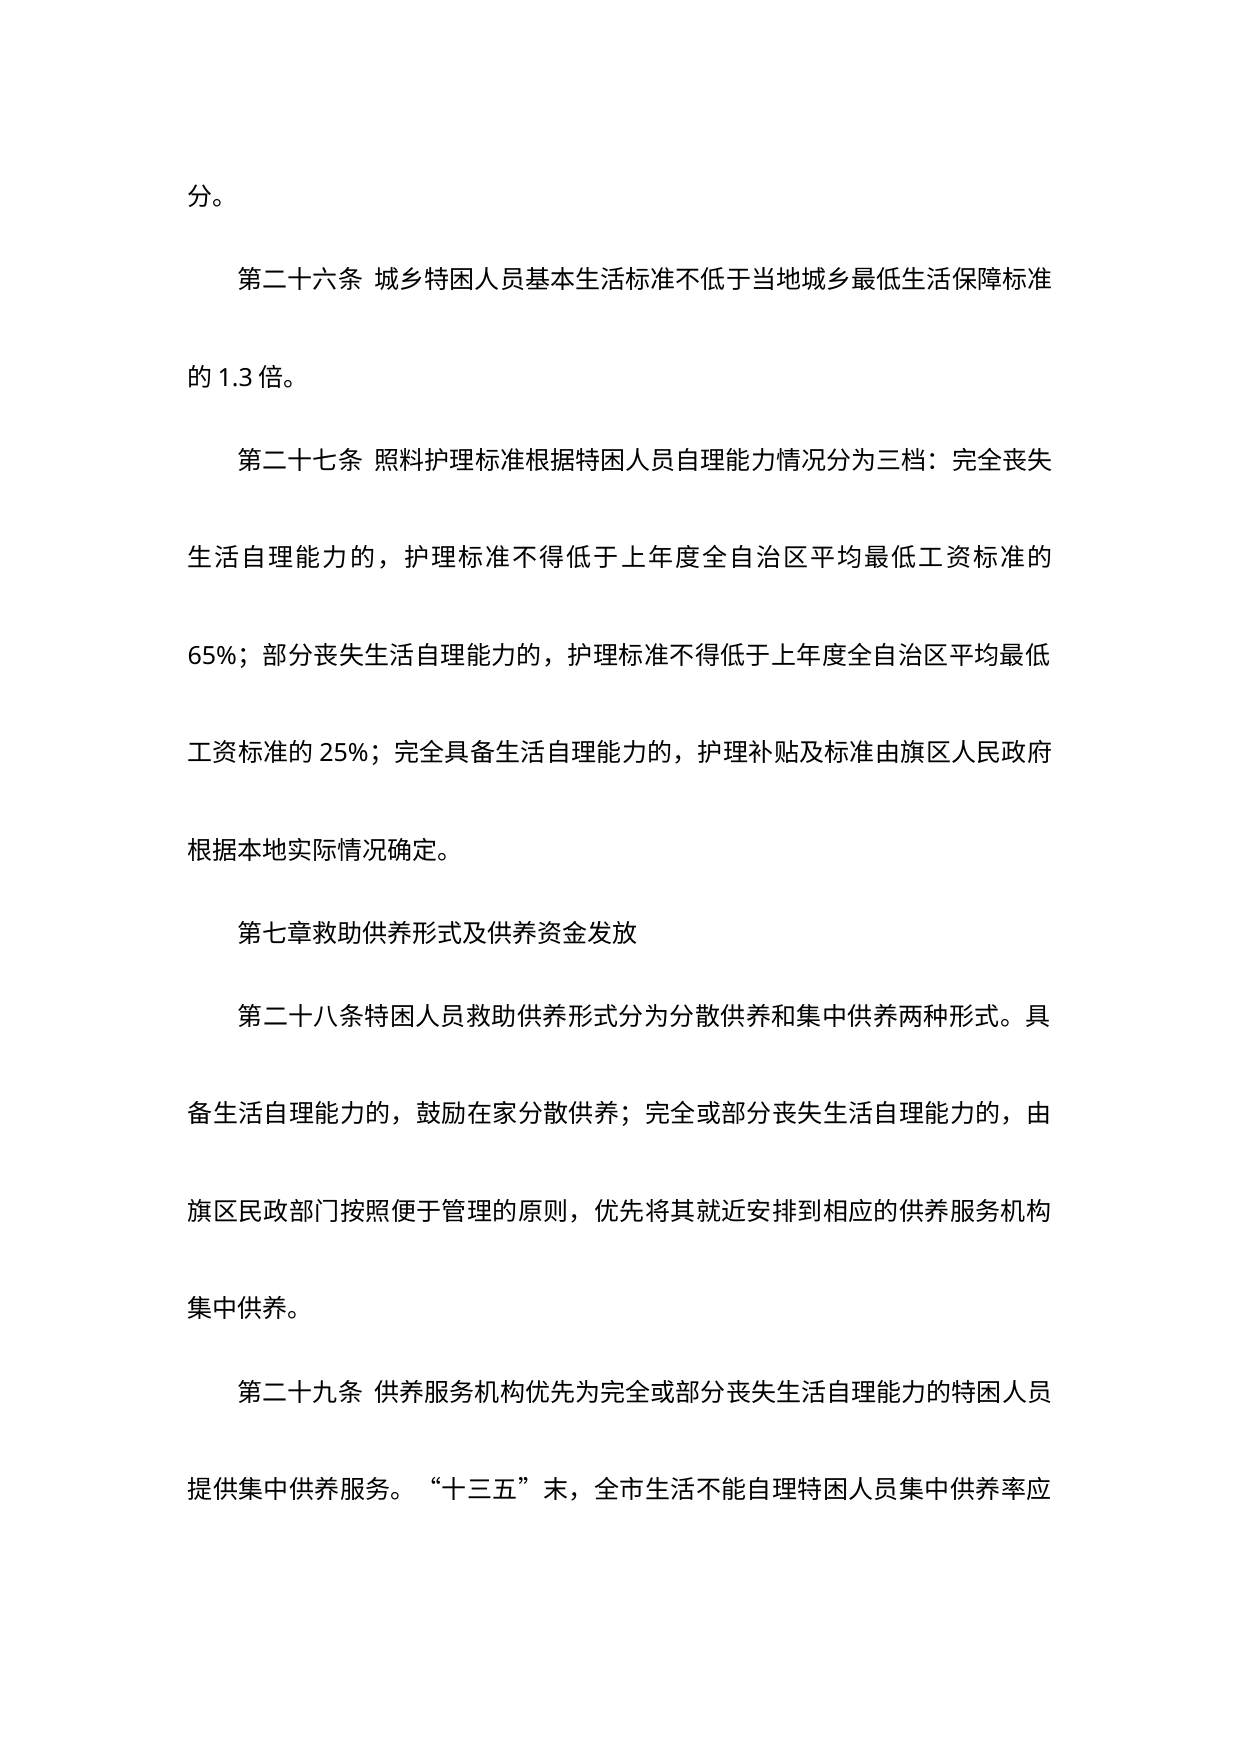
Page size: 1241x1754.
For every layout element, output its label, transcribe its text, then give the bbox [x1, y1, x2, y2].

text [187, 1358, 1053, 1520]
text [187, 162, 1053, 227]
text 第二十七条 照料护理标准根据特困人员自理能力情况分为三档：完全丧失生活自理能力的，护理标准不得低于上年度全自治区平均最低工资标准的65%；部分丧失生活自理能力的，护理标准不得低于上年度全自治区平均最低工资标准的25%；完全具备生活自理能力的，护理补贴及标准由旗区人民政府根据本地实际情况确定。 [187, 426, 1053, 881]
text 第七章救助供养形式及供养资金发放 [187, 899, 1053, 964]
text 第二十八条特困人员救助供养形式分为分散供养和集中供养两种形式。具备生活自理能力的，鼓励在家分散供养；完全或部分丧失生活自理能力的，由旗区民政部门按照便于管理的原则，优先将其就近安排到相应的供养服务机构集中供养。 [187, 982, 1053, 1339]
text 第二十六条 城乡特困人员基本生活标准不低于当地城乡最低生活保障标准的1.3倍。 [187, 245, 1053, 408]
